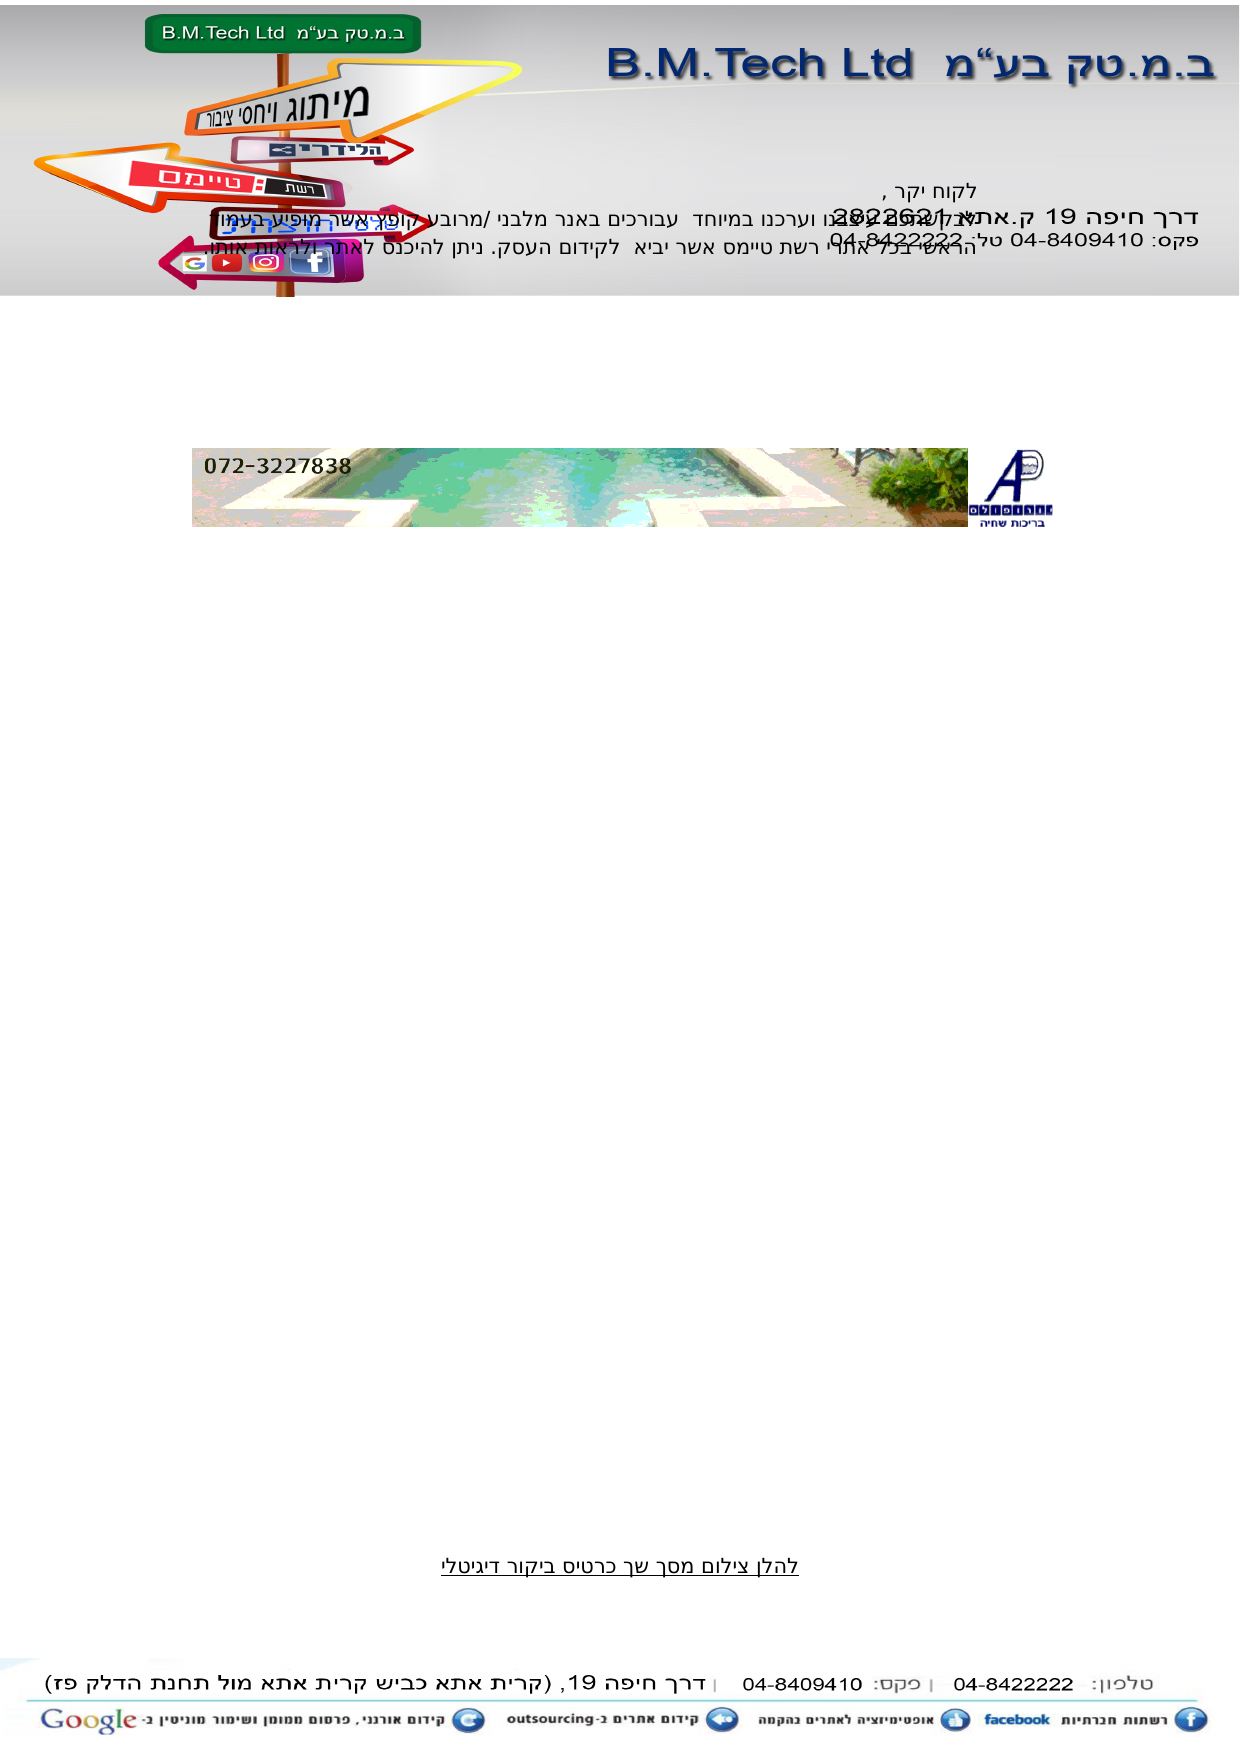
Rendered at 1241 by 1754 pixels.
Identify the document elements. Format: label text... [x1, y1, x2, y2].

picture [0, 5, 1240, 297]
picture [0, 1658, 1234, 1751]
text להלן צילום מסך שך כרטיס ביקור דיגיטלי [187, 1554, 1053, 1578]
list לבקשתכם עיצבנו וערכנו במיוחד עבורכים באנר מלבני /מרובע קופץ אשר מופיע בעמוד הראשי בכל אתרי רשת טיימס אשר יביא לקידום העסק. ניתן להיכנס לאתר ולראות אותו. [187, 207, 978, 259]
picture [188, 441, 1053, 530]
list לקוח יקר , [187, 179, 978, 203]
